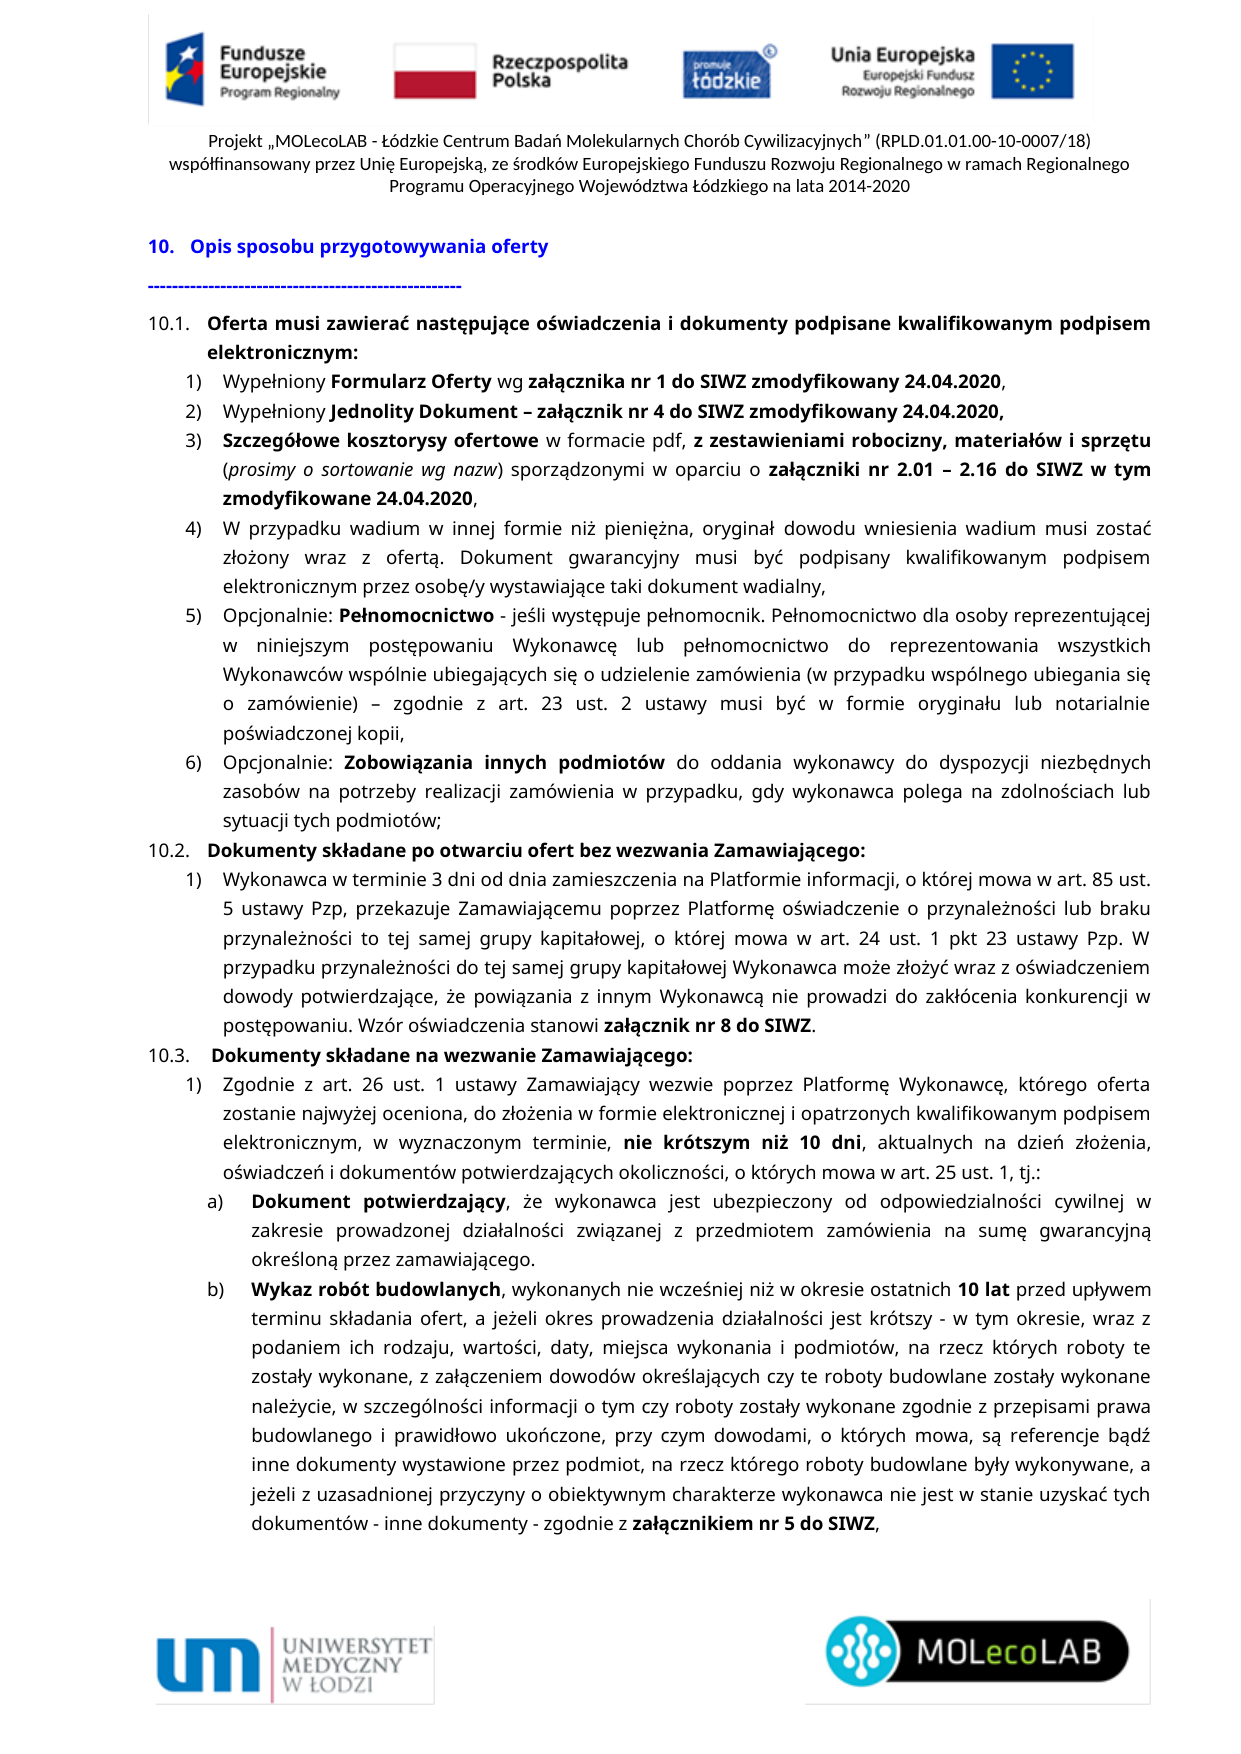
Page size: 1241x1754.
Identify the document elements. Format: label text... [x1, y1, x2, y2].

list Wykonawca w terminie 3 dni od dnia zamieszczenia na Platformie informacji, o której mowa w art. 85 ust. 5 ustawy Pzp, przekazuje Zamawiającemu poprzez Platformę oświadczenie o przynależności lub braku przynależności to tej samej grupy kapitałowej, o której mowa w art. 24 ust. 1 pkt 23 ustawy Pzp. W przypadku przynależności do tej samej grupy kapitałowej Wykonawca może złożyć wraz z oświadczeniem dowody potwierdzające, że powiązania z innym Wykonawcą nie prowadzi do zakłócenia konkurencji w postępowaniu. Wzór oświadczenia stanowi załącznik nr 8 do SIWZ. [185, 866, 1152, 1038]
list Wykaz robót budowlanych, wykonanych nie wcześniej niż w okresie ostatnich 10 lat przed upływem terminu składania ofert, a jeżeli okres prowadzenia działalności jest krótszy - w tym okresie, wraz z podaniem ich rodzaju, wartości, daty, miejsca wykonania i podmiotów, na rzecz których roboty te zostały wykonane, z załączeniem dowodów określających czy te roboty budowlane zostały wykonane należycie, w szczególności informacji o tym czy roboty zostały wykonane zgodnie z przepisami prawa budowlanego i prawidłowo ukończone, przy czym dowodami, o których mowa, są referencje bądź inne dokumenty wystawione przez podmiot, na rzecz którego roboty budowlane były wykonywane, a jeżeli z uzasadnionej przyczyny o obiektywnym charakterze wykonawca nie jest w stanie uzyskać tych dokumentów - inne dokumenty - zgodnie z załącznikiem nr 5 do SIWZ, [207, 1276, 1152, 1536]
list Wypełniony Formularz Oferty wg załącznika nr 1 do SIWZ zmodyfikowany 24.04.2020, [185, 369, 1152, 394]
list Opis sposobu przygotowywania oferty [148, 234, 1152, 259]
list Opcjonalnie: Pełnomocnictwo - jeśli występuje pełnomocnik. Pełnomocnictwo dla osoby reprezentującej w niniejszym postępowaniu Wykonawcę lub pełnomocnictwo do reprezentowania wszystkich Wykonawców wspólnie ubiegających się o udzielenie zamówienia (w przypadku wspólnego ubiegania się o zamówienie) – zgodnie z art. 23 ust. 2 ustawy musi być w formie oryginału lub notarialnie poświadczonej kopii, [185, 603, 1152, 745]
picture [147, 14, 1095, 129]
text ---------------------------------------------------- [148, 272, 1152, 297]
list Wypełniony Jednolity Dokument – załącznik nr 4 do SIWZ zmodyfikowany 24.04.2020, [185, 398, 1152, 423]
list Dokument potwierdzający, że wykonawca jest ubezpieczony od odpowiedzialności cywilnej w zakresie prowadzonej działalności związanej z przedmiotem zamówienia na sumę gwarancyjną określoną przez zamawiającego. [207, 1188, 1152, 1272]
list Dokumenty składane na wezwanie Zamawiającego: [148, 1042, 1152, 1067]
list Szczegółowe kosztorysy ofertowe w formacie pdf, z zestawieniami robocizny, materiałów i sprzętu (prosimy o sortowanie wg nazw) sporządzonymi w oparciu o załączniki nr 2.01 – 2.16 do SIWZ w tym zmodyfikowane 24.04.2020, [185, 427, 1152, 511]
list Opcjonalnie: Zobowiązania innych podmiotów do oddania wykonawcy do dyspozycji niezbędnych zasobów na potrzeby realizacji zamówienia w przypadku, gdy wykonawca polega na zdolnościach lub sytuacji tych podmiotów; [185, 749, 1152, 833]
list Oferta musi zawierać następujące oświadczenia i dokumenty podpisane kwalifikowanym podpisem elektronicznym: [148, 310, 1152, 365]
list W przypadku wadium w innej formie niż pieniężna, oryginał dowodu wniesienia wadium musi zostać złożony wraz z ofertą. Dokument gwarancyjny musi być podpisany kwalifikowanym podpisem elektronicznym przez osobę/y wystawiające taki dokument wadialny, [185, 515, 1152, 599]
picture [805, 1599, 1152, 1706]
list Zgodnie z art. 26 ust. 1 ustawy Zamawiający wezwie poprzez Platformę Wykonawcę, którego oferta zostanie najwyżej oceniona, do złożenia w formie elektronicznej i opatrzonych kwalifikowanym podpisem elektronicznym, w wyznaczonym terminie, nie krótszym niż 10 dni, aktualnych na dzień złożenia, oświadczeń i dokumentów potwierdzających okoliczności, o których mowa w art. 25 ust. 1, tj.: [185, 1071, 1152, 1184]
list Dokumenty składane po otwarciu ofert bez wezwania Zamawiającego: [148, 837, 1152, 862]
picture [155, 1626, 436, 1706]
